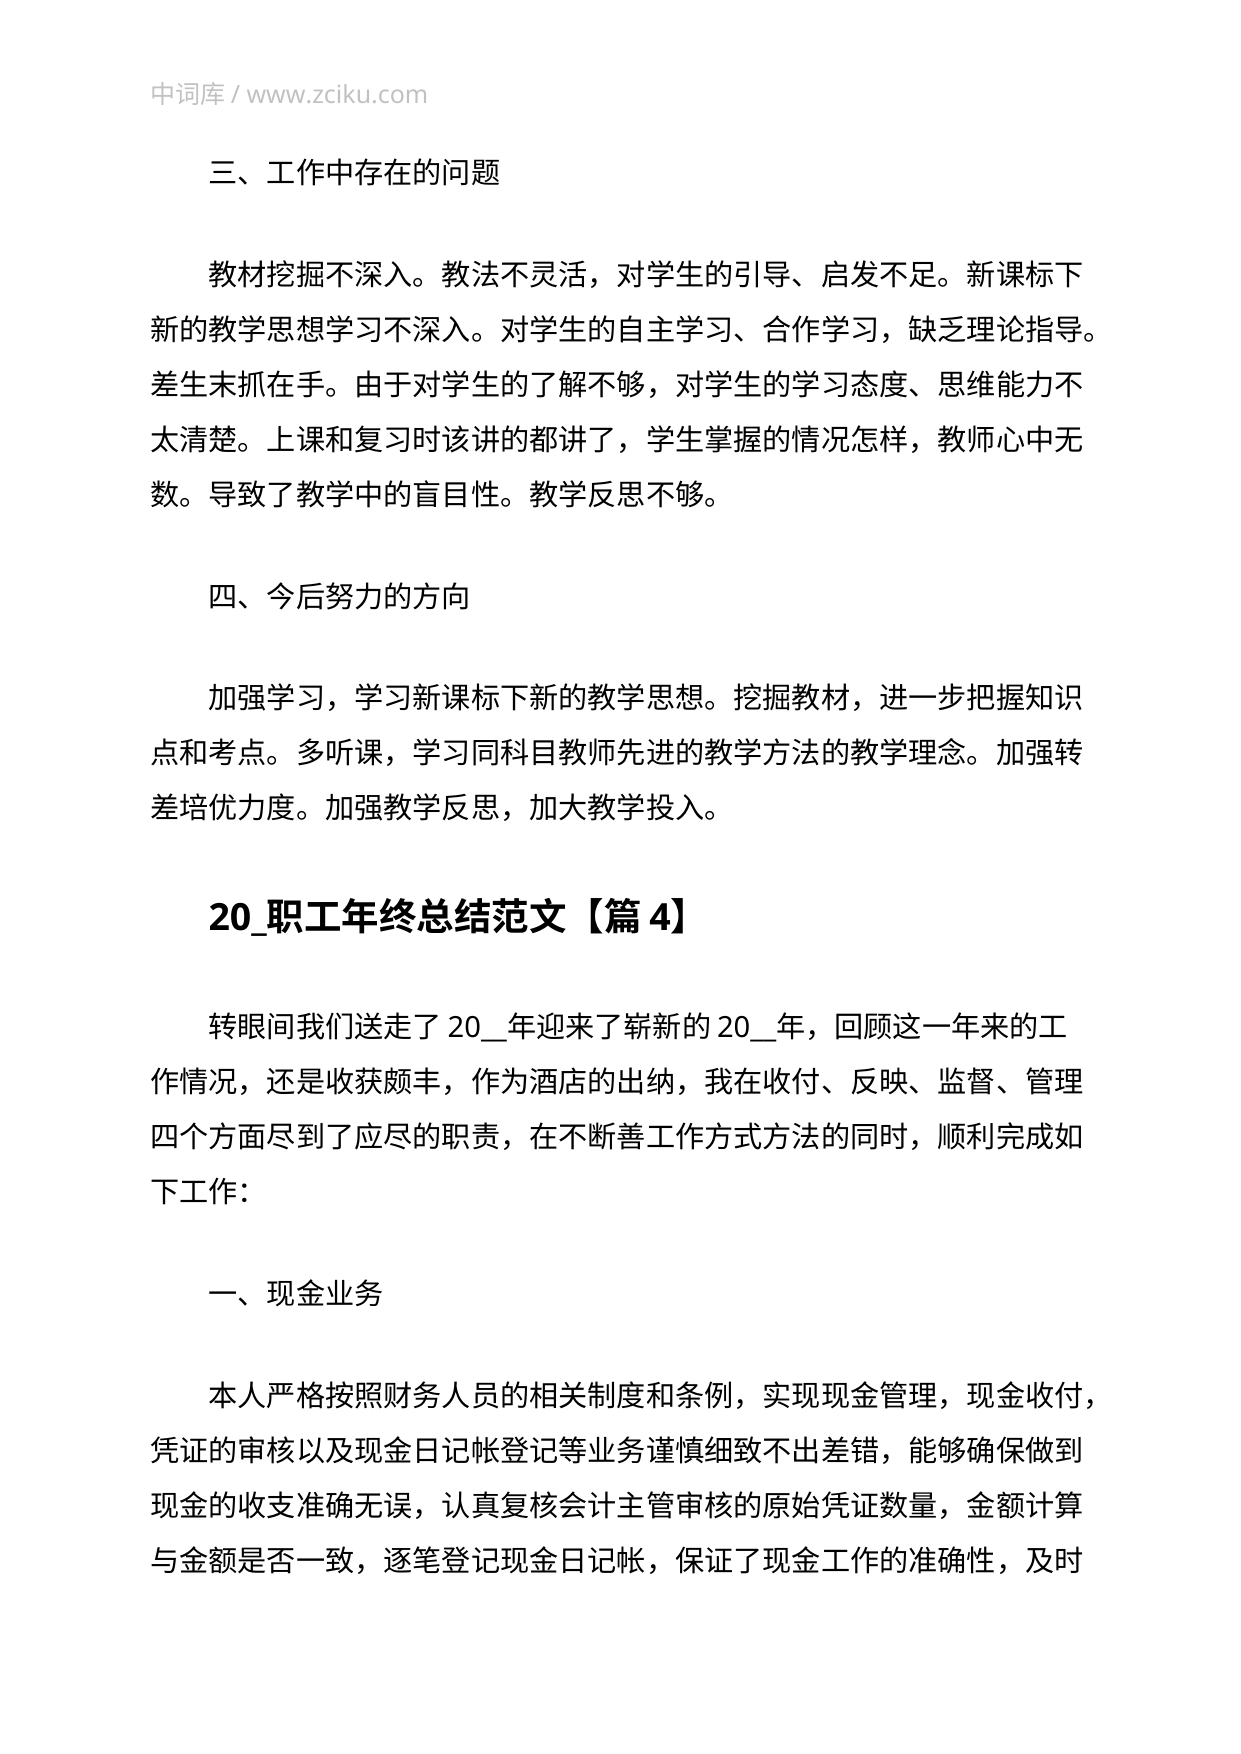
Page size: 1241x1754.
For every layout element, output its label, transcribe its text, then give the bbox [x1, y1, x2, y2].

text 三、工作中存在的问题 [150, 150, 1090, 192]
text 加强学习，学习新课标下新的教学思想。挖掘教材，进一步把握知识点和考点。多听课，学习同科目教师先进的教学方法的教学理念。加强转差培优力度。加强教学反思，加大教学投入。 [150, 675, 1090, 827]
text 一、现金业务 [150, 1271, 1090, 1313]
text 转眼间我们送走了20__年迎来了崭新的20__年，回顾这一年来的工作情况，还是收获颇丰，作为酒店的出纳，我在收付、反映、监督、管理四个方面尽到了应尽的职责，在不断善工作方式方法的同时，顺利完成如下工作： [150, 1004, 1090, 1211]
text 20_职工年终总结范文【篇4】 [150, 886, 1090, 941]
text 四、今后努力的方向 [150, 573, 1090, 615]
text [150, 1372, 1090, 1579]
text 教材挖掘不深入。教法不灵活，对学生的引导、启发不足。新课标下新的教学思想学习不深入。对学生的自主学习、合作学习，缺乏理论指导。差生末抓在手。由于对学生的了解不够，对学生的学习态度、思维能力不太清楚。上课和复习时该讲的都讲了，学生掌握的情况怎样，教师心中无数。导致了教学中的盲目性。教学反思不够。 [150, 252, 1090, 514]
